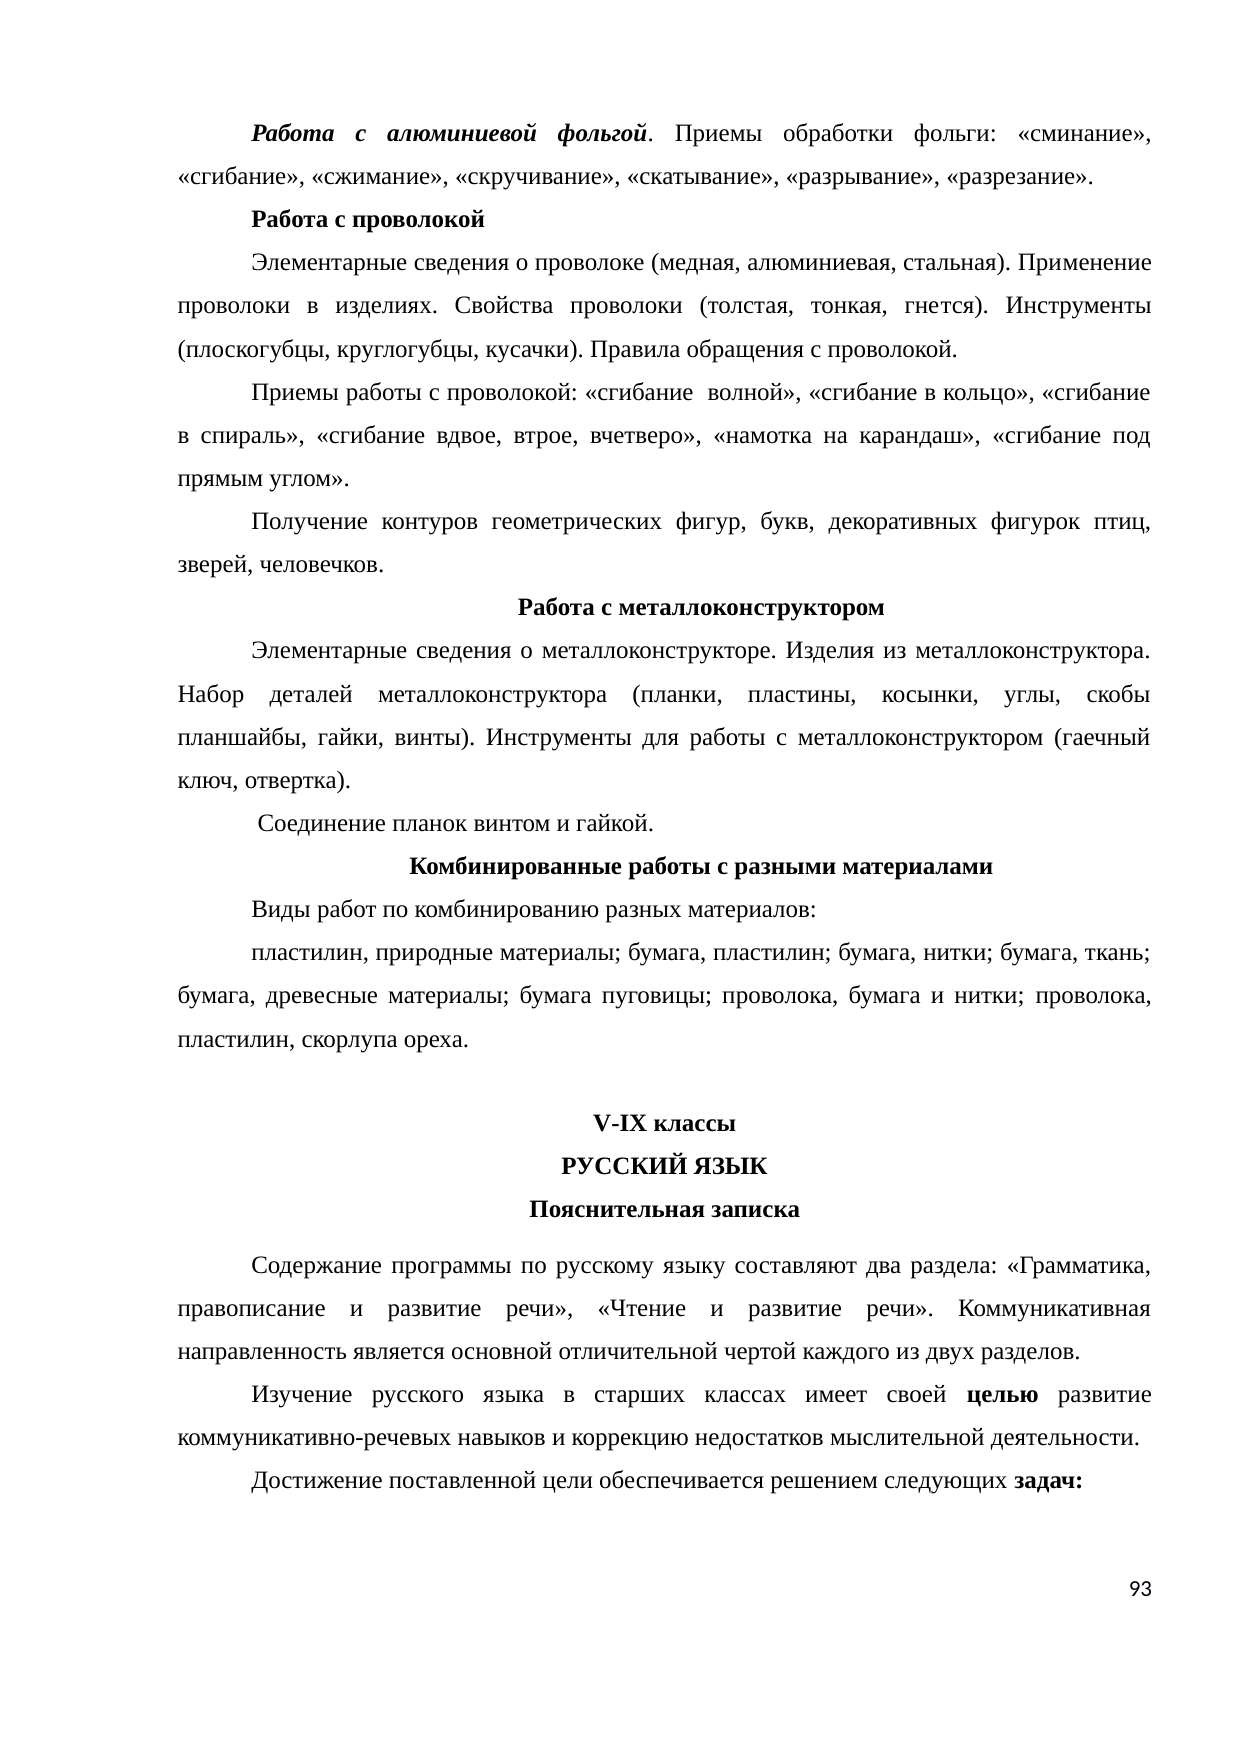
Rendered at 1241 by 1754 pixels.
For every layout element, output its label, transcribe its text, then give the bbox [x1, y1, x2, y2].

text Элементарные сведения о металлоконструкторе. Изделия из металлоконструктора. Набор деталей металлоконструктора (планки, пластины, косынки, углы, скобы планшайбы, гайки, винты). Инструменты для работы с металлоконструктором (гаечный ключ, отвертка). [177, 636, 1152, 794]
text пластилин, природные материалы; бумага, пластилин; бумага, нитки; бумага, ткань; бумага, древесные материалы; бумага пуговицы; проволока, бумага и нитки; проволока, пластилин, скорлупа ореха. [177, 937, 1152, 1052]
text V-IX классы [177, 1108, 1152, 1137]
text Содержание программы по русскому языку составляют два раздела: «Грамматика, правописание и развитие речи», «Чтение и развитие речи». Коммуникативная направленность является основной отличительной чертой каждого из двух разделов. [177, 1250, 1152, 1365]
text Достижение поставленной цели обеспечивается решением следующих задач: [177, 1466, 1152, 1494]
text Работа с алюминиевой фольгой. Приемы обработки фольги: «сминание», «сгибание», «сжимание», «скручивание», «скатывание», «разрывание», «разрезание». [177, 118, 1152, 190]
text Работа с проволокой [177, 204, 1152, 233]
text Приемы работы с проволокой: «сгибание волной», «сгибание в кольцо», «сгибание в спираль», «сгибание вдвое, втрое, вчетверо», «намотка на карандаш», «сгибание под прямым углом». [177, 377, 1152, 492]
text Комбинированные работы с разными материалами [177, 851, 1152, 880]
text Пояснительная записка [177, 1194, 1152, 1223]
text Изучение русского языка в старших классах имеет своей целью развитие коммуникативно-речевых навыков и коррекцию недостатков мыслительной деятельности. [177, 1379, 1152, 1451]
text Виды работ по комбинированию разных материалов: [177, 894, 1152, 923]
text Соединение планок винтом и гайкой. [177, 808, 1152, 837]
text Элементарные сведения о проволоке (медная, алюминиевая, стальная). Применение проволоки в изделиях. Свойства проволоки (толстая, тонкая, гнется). Инструменты (плоскогубцы, круглогубцы, кусачки). Правила обращения с проволокой. [177, 247, 1152, 362]
text РУССКИЙ ЯЗЫК [177, 1151, 1152, 1180]
text Получение контуров геометрических фигур, букв, декоративных фигурок птиц, зверей, человечков. [177, 506, 1152, 578]
text Работа с металлоконструктором [177, 592, 1152, 621]
